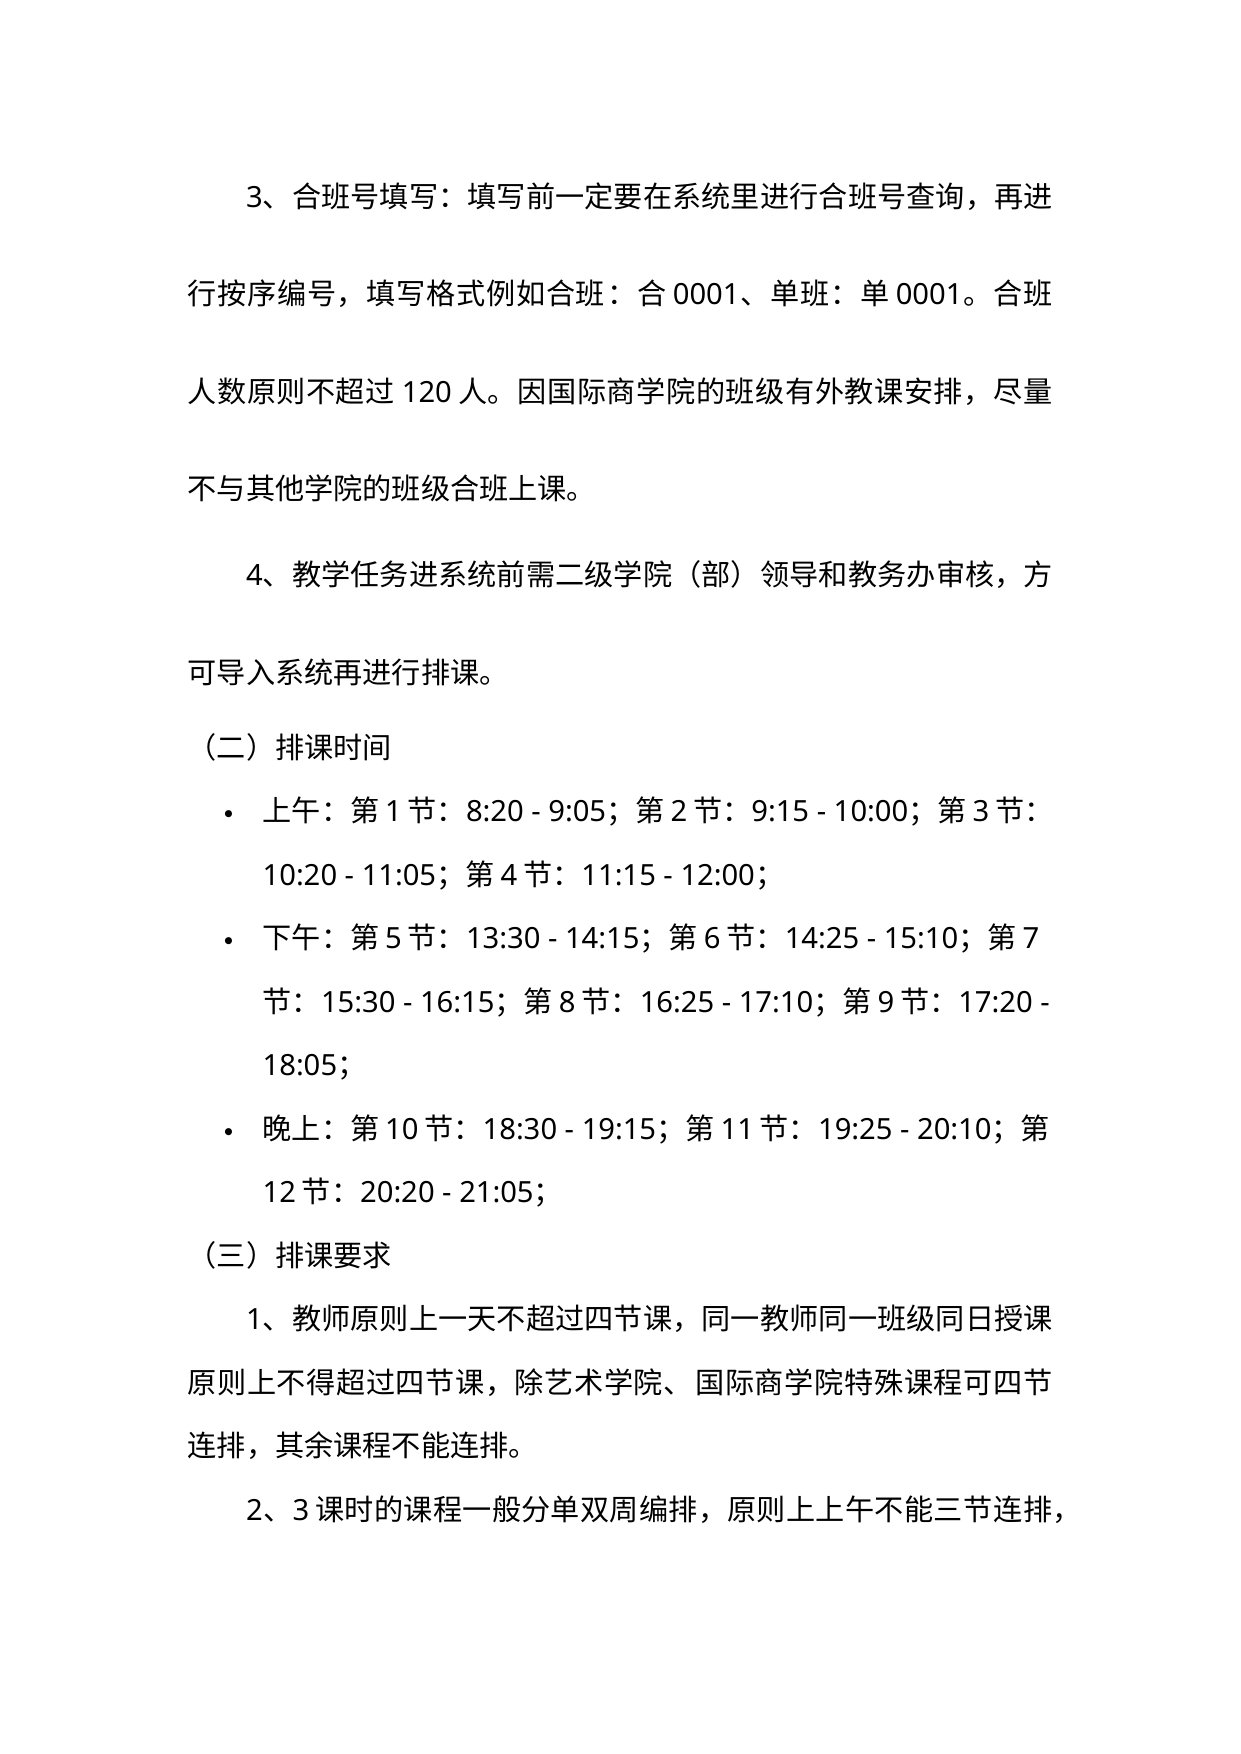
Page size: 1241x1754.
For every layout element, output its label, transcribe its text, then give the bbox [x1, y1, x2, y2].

text 3、合班号填写：填写前一定要在系统里进行合班号查询，再进行按序编号，填写格式例如合班：合0001、单班：单0001。合班人数原则不超过120人。因国际商学院的班级有外教课安排，尽量不与其他学院的班级合班上课。 [187, 162, 1053, 519]
list 下午：第5节：13:30 - 14:15；第6节：14:25 - 15:10；第7节：15:30 - 16:15；第8节：16:25 - 17:10；第9节：17:20 - 18:05； [225, 915, 1053, 1084]
text 1、教师原则上一天不超过四节课，同一教师同一班级同日授课原则上不得超过四节课，除艺术学院、国际商学院特殊课程可四节连排，其余课程不能连排。 [187, 1296, 1053, 1465]
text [187, 1486, 1053, 1529]
list 上午：第1节：8:20 - 9:05；第2节：9:15 - 10:00；第3节：10:20 - 11:05；第4节：11:15 - 12:00； [225, 788, 1053, 894]
text （三）排课要求 [187, 1232, 1053, 1275]
text 4、教学任务进系统前需二级学院（部）领导和教务办审核，方可导入系统再进行排课。 [187, 541, 1053, 703]
text （二）排课时间 [187, 724, 1053, 767]
list 晚上：第10节：18:30 - 19:15；第11节：19:25 - 20:10；第12节：20:20 - 21:05； [225, 1105, 1053, 1211]
